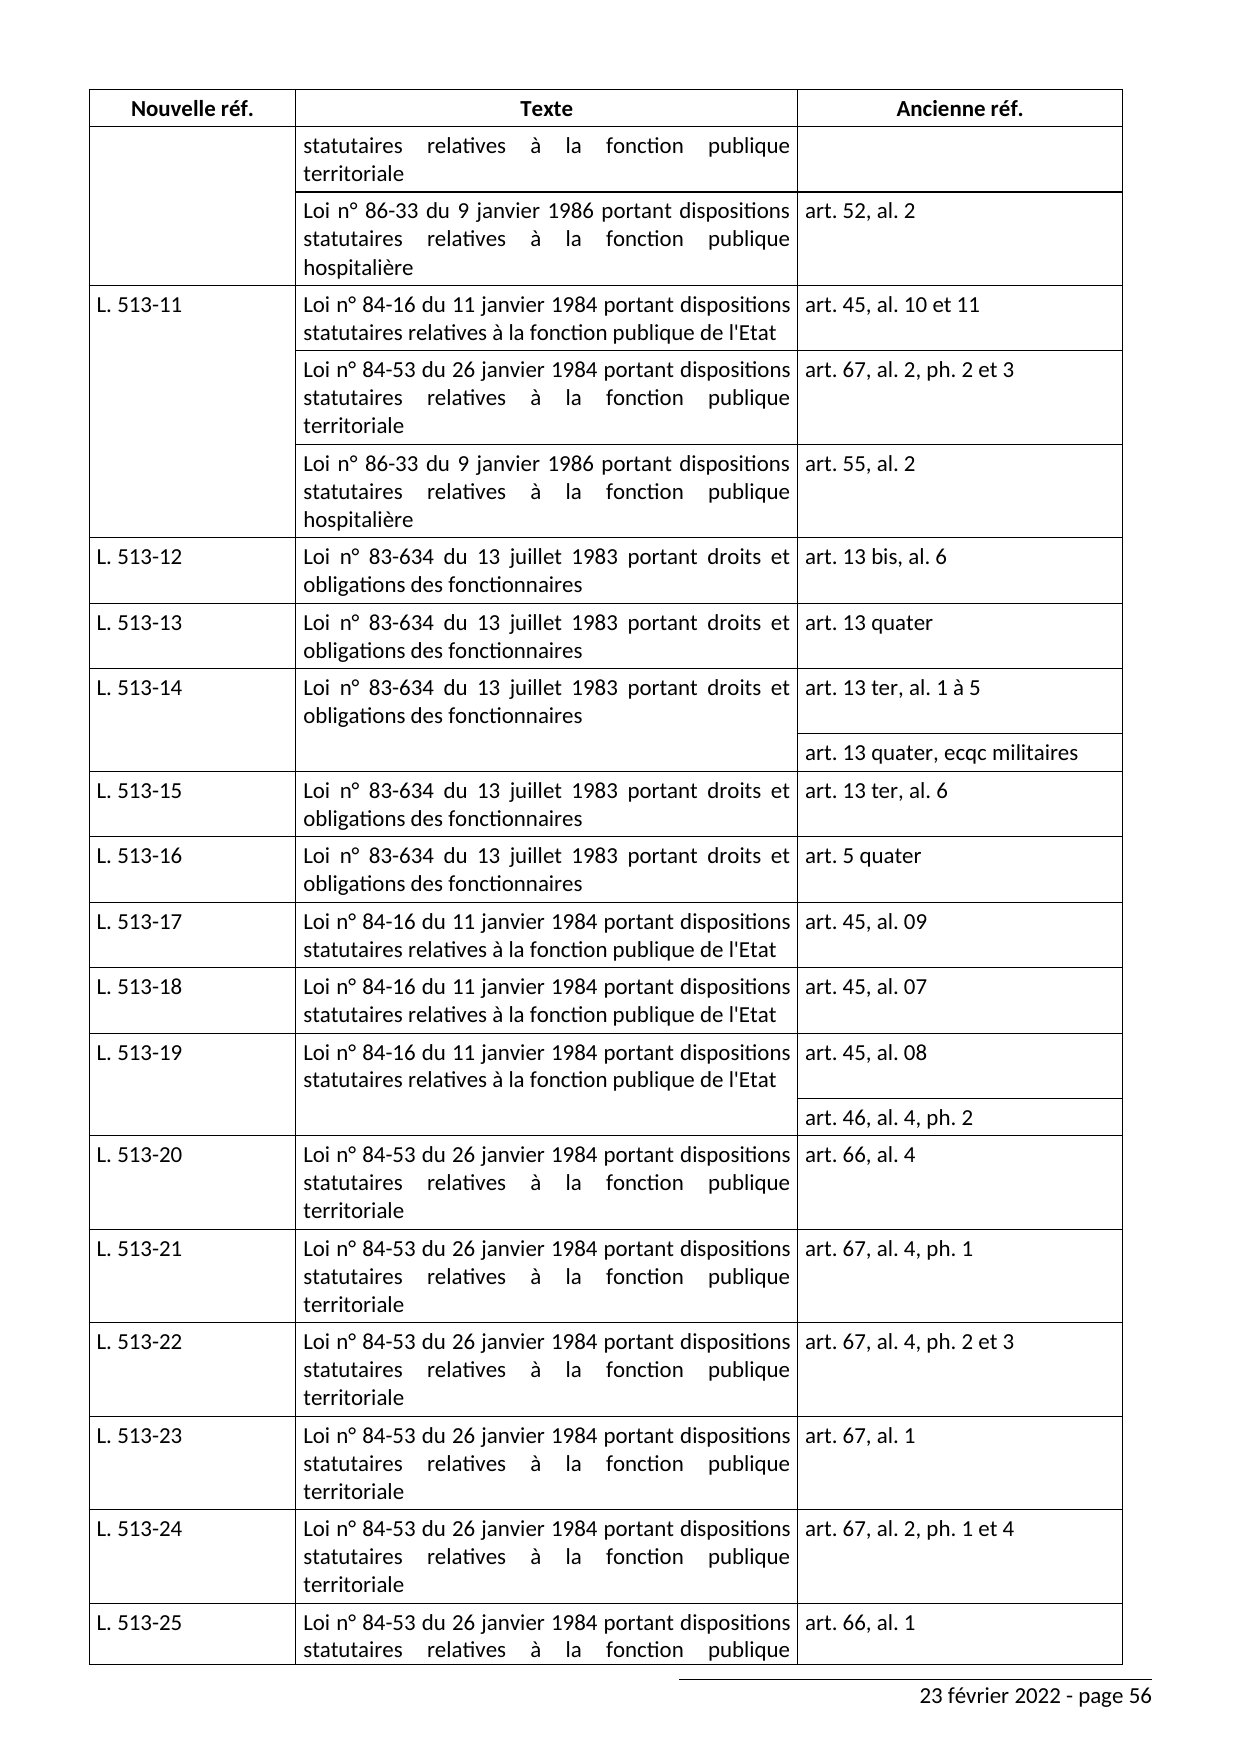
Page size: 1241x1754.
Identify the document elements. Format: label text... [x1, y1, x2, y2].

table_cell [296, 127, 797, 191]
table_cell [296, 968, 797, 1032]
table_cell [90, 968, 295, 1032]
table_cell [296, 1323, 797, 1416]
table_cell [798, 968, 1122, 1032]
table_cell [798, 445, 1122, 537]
table_header Texte [296, 90, 797, 126]
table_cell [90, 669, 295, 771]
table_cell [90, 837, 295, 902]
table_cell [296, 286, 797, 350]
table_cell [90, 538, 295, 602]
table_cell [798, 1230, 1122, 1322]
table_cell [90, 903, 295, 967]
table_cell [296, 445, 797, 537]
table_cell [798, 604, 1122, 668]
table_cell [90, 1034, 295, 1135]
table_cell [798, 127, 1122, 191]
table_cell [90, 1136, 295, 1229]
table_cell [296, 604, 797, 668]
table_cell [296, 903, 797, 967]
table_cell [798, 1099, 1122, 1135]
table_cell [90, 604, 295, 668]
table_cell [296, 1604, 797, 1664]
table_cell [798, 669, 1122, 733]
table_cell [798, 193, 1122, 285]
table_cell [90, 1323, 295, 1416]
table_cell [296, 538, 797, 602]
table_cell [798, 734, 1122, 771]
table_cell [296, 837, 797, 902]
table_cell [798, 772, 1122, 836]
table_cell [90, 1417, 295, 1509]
table_header Ancienne réf. [798, 90, 1122, 126]
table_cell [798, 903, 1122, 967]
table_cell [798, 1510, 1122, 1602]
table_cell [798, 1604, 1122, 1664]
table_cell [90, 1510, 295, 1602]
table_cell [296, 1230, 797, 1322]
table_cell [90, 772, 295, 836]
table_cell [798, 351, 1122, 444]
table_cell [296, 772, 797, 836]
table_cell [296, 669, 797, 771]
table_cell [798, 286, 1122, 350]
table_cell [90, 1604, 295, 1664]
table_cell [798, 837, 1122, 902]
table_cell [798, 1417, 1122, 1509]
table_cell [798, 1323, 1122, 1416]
table_header Nouvelle réf. [90, 90, 295, 126]
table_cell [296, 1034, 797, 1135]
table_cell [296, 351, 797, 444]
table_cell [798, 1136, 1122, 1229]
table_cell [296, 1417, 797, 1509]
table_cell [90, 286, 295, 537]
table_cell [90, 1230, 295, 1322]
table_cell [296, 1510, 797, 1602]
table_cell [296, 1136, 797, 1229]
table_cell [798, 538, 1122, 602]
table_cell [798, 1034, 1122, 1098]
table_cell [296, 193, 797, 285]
